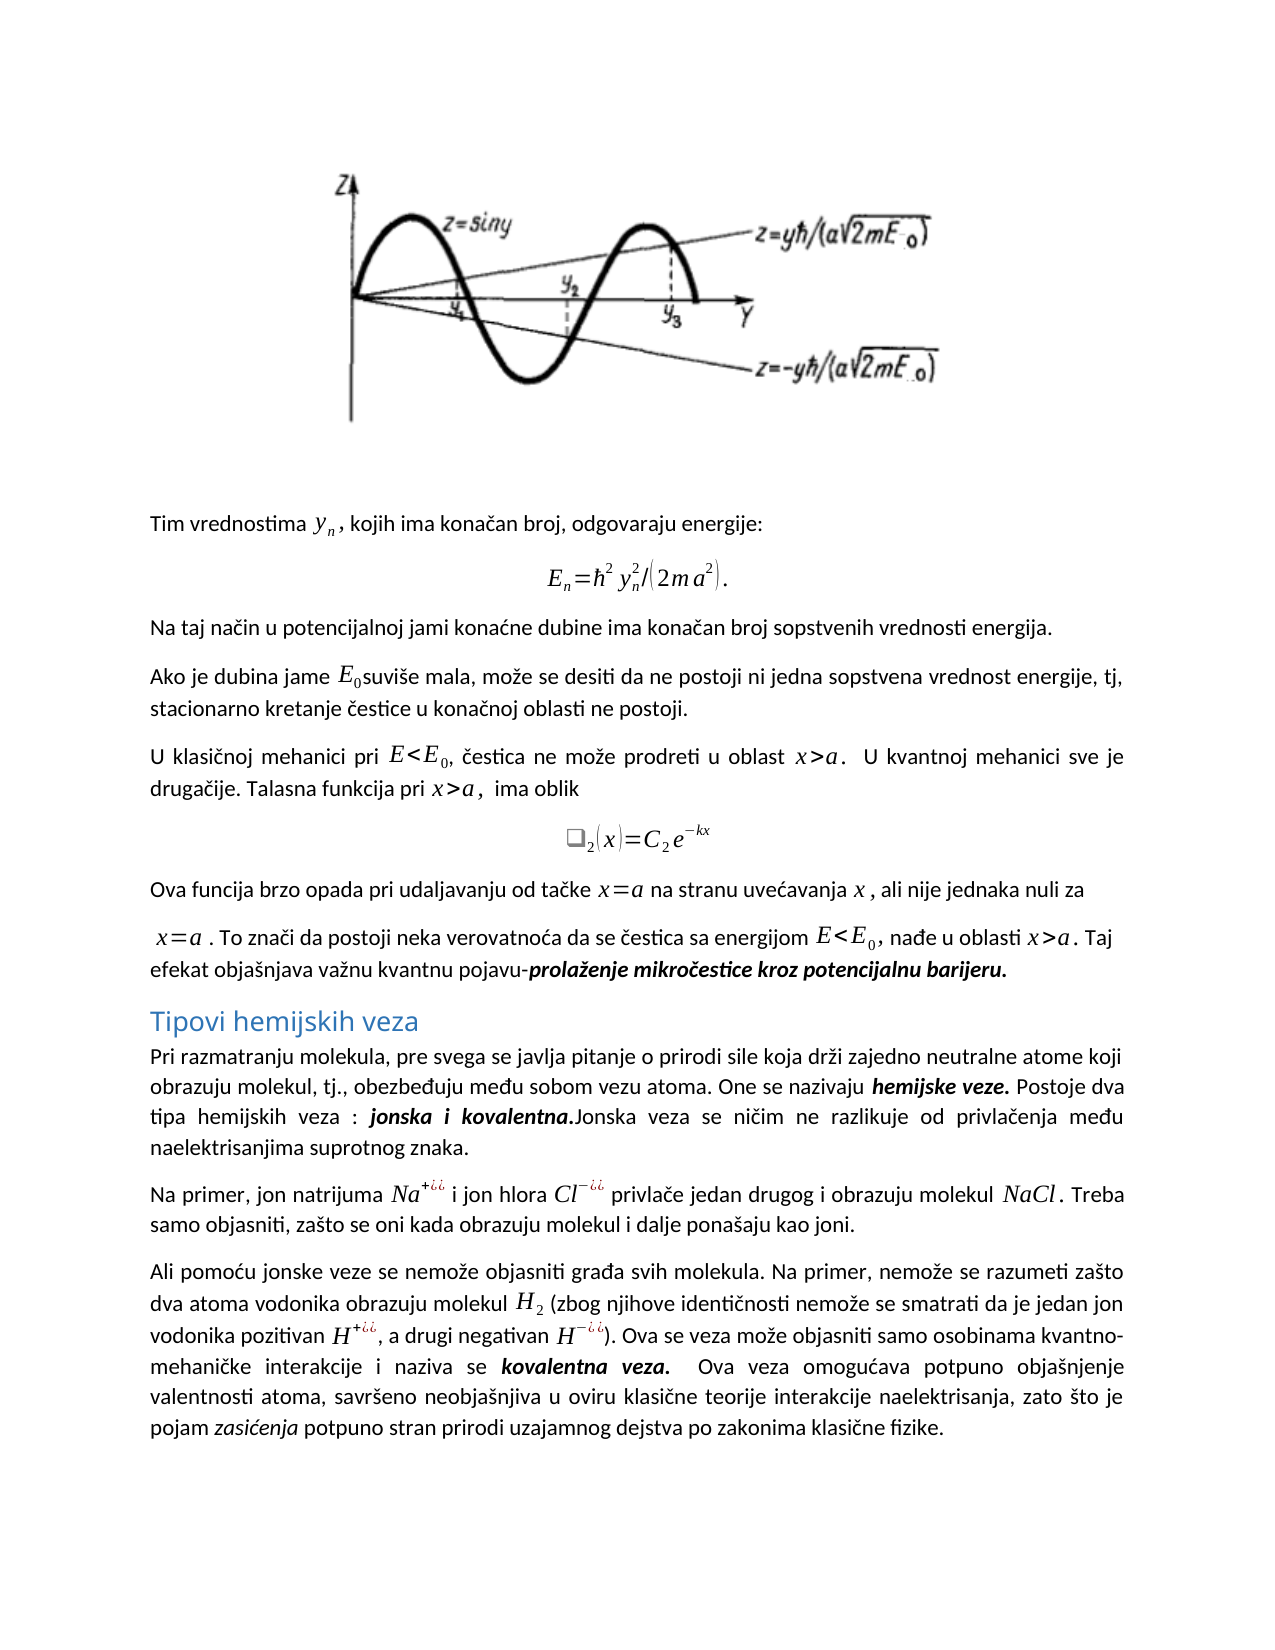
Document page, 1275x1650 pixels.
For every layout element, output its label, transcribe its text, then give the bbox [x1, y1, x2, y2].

text Na primer, jon natrijuma i jon hlora privlače jedan drugog i obrazuju molekul Treba samo objasniti, zašto se oni kada obrazuju molekul i dalje ponašaju kao joni. [150, 1179, 1125, 1239]
text . To znači da postoji neka verovatnoća da se čestica sa energijom nađe u oblasti Taj efekat objašnjava važnu kvantnu pojavu-prolaženje mikročestice kroz potencijalnu barijeru. [150, 922, 1125, 983]
text U klasičnoj mehanici pri , čestica ne može prodreti u oblast U kvantnoj mehanici sve je drugačije. Talasna funkcija pri ima oblik [150, 741, 1125, 802]
text Tipovi hemijskih veza [150, 1002, 1125, 1039]
text Ali pomoću jonske veze se nemože objasniti građa svih molekula. Na primer, nemože se razumeti zašto dva atoma vodonika obrazuju molekul (zbog njihove identičnosti nemože se smatrati da je jedan jon vodonika pozitivan , a drugi negativan ). Ova se veza može objasniti samo osobinama kvantno-mehaničke interakcije i naziva se kovalentna veza. Ova veza omogućava potpuno objašnjenje valentnosti atoma, savršeno neobjašnjiva u oviru klasične teorije interakcije naelektrisanja, zato što je pojam zasićenja potpuno stran prirodi uzajamnog dejstva po zakonima klasične fizike. [150, 1257, 1125, 1441]
text Pri razmatranju molekula, pre svega se javlja pitanje o prirodi sile koja drži zajedno neutralne atome koji obrazuju molekul, tj., obezbeđuju među sobom vezu atoma. One se nazivaju hemijske veze. Postoje dva tipa hemijskih veza : jonska i kovalentna.Jonska veza se ničim ne razlikuje od privlačenja među naelektrisanjima suprotnog znaka. [150, 1042, 1125, 1161]
text Ova funcija brzo opada pri udaljavanju od tačke na stranu uvećavanja ali nije jednaka nuli za [150, 875, 1125, 903]
text Na taj način u potencijalnoj jami konaćne dubine ima konačan broj sopstvenih vrednosti energija. [150, 613, 1125, 642]
picture [321, 150, 954, 443]
text Ako je dubina jame suviše mala, može se desiti da ne postoji ni jedna sopstvena vrednost energije, tj, stacionarno kretanje čestice u konačnoj oblasti ne postoji. [150, 660, 1125, 722]
text Tim vrednostima kojih ima konačan broj, odgovaraju energije: [150, 508, 1125, 539]
